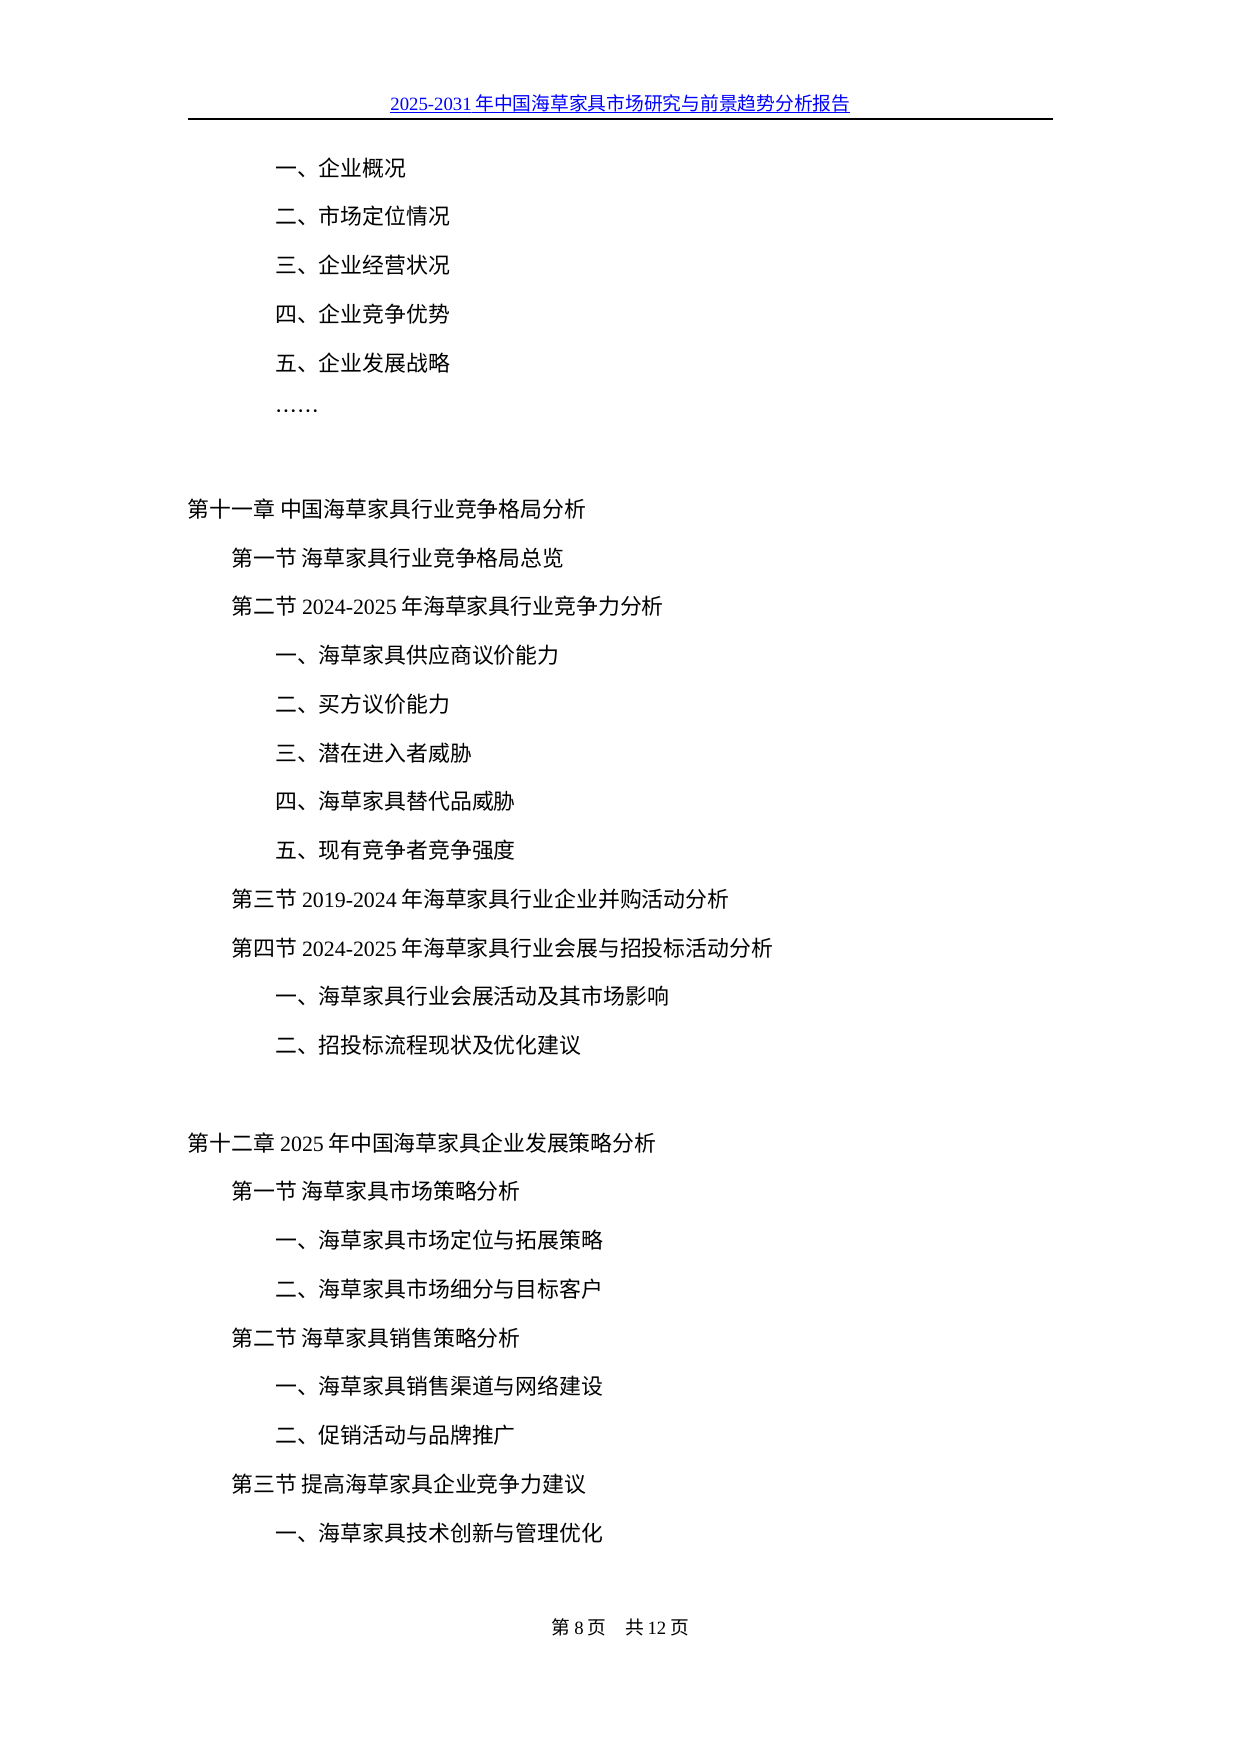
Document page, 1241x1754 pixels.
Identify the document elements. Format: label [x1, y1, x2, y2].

text [187, 150, 1053, 1548]
